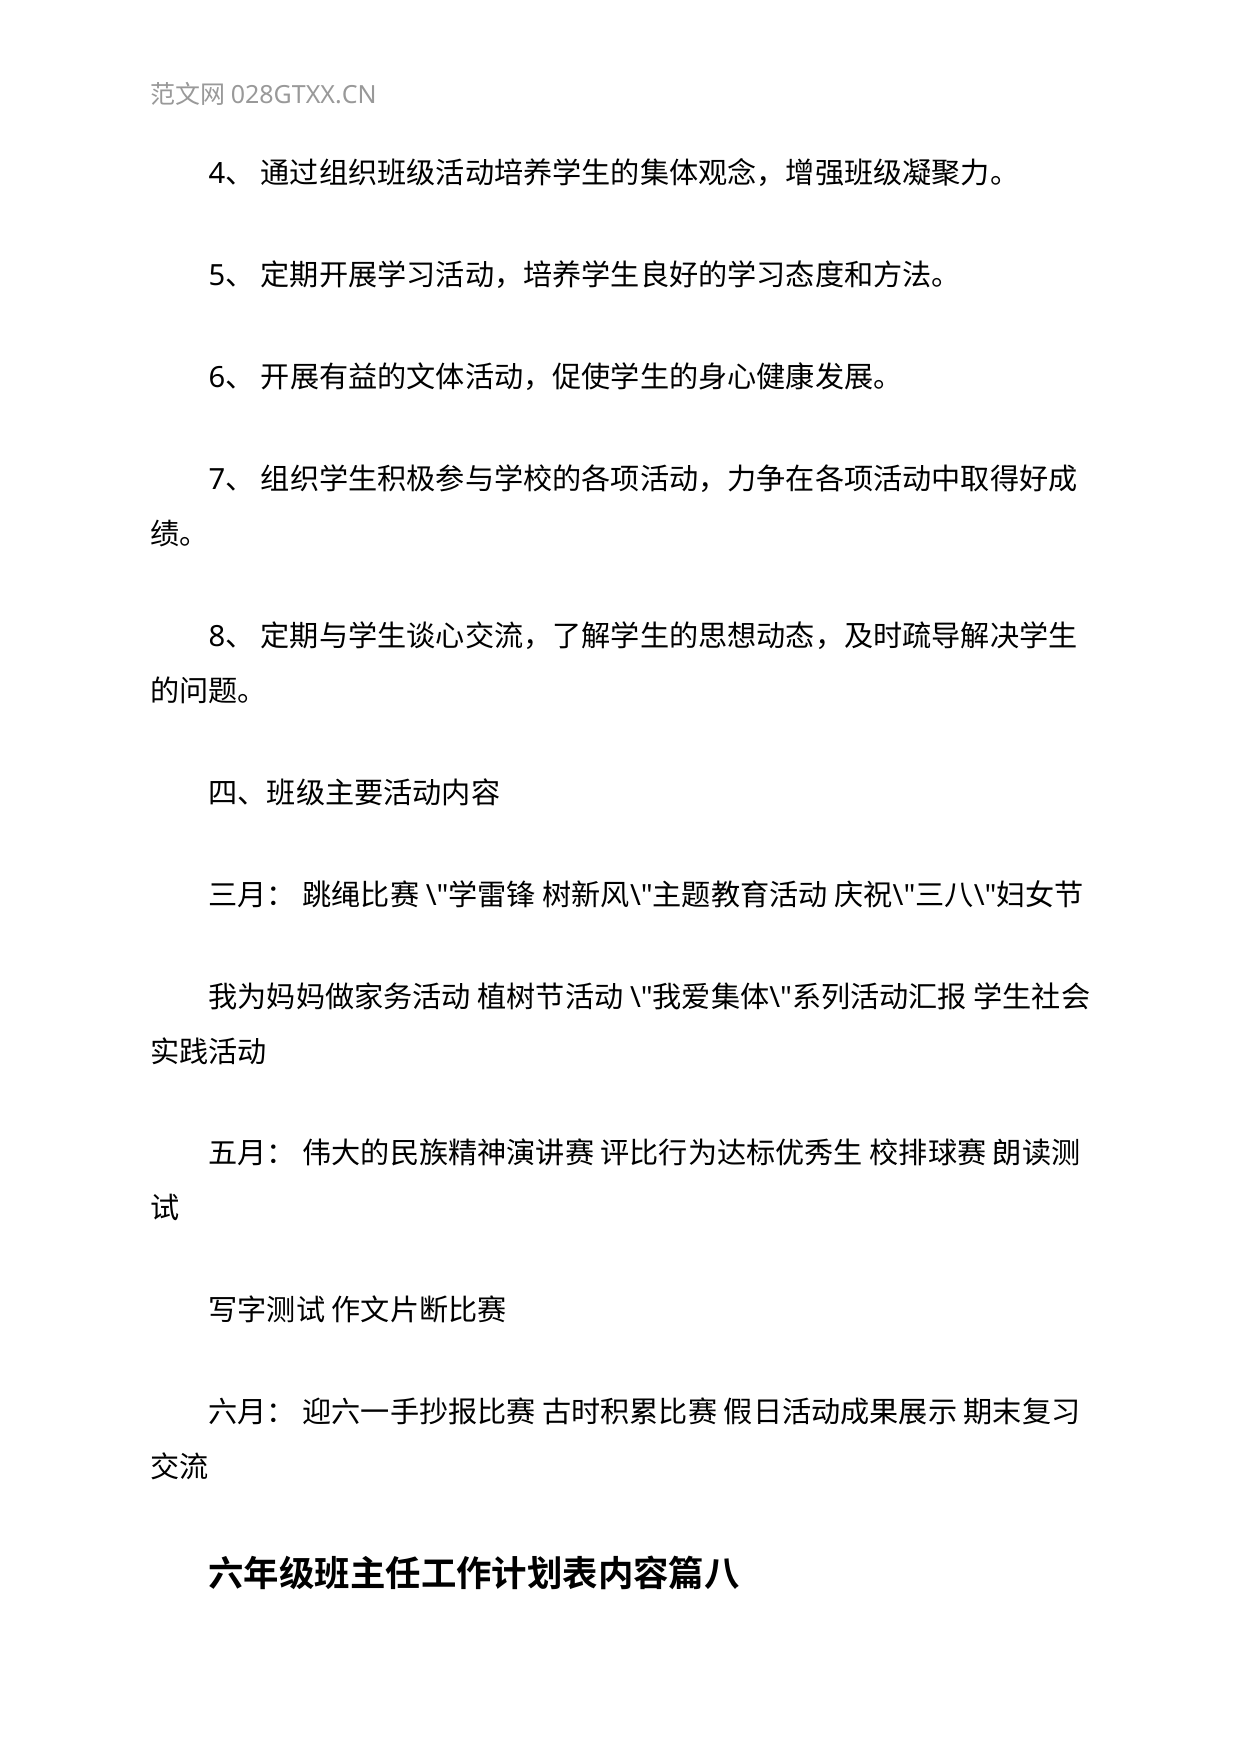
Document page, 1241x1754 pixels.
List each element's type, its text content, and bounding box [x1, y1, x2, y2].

text 7、 组织学生积极参与学校的各项活动，力争在各项活动中取得好成绩。 [150, 456, 1090, 553]
text 写字测试 作文片断比赛 [150, 1287, 1090, 1329]
text 四、班级主要活动内容 [150, 769, 1090, 812]
text 4、 通过组织班级活动培养学生的集体观念，增强班级凝聚力。 [150, 150, 1090, 192]
text 6、 开展有益的文体活动，促使学生的身心健康发展。 [150, 354, 1090, 396]
text 8、 定期与学生谈心交流，了解学生的思想动态，及时疏导解决学生的问题。 [150, 613, 1090, 710]
text 六月： 迎六一手抄报比赛 古时积累比赛 假日活动成果展示 期末复习交流 [150, 1388, 1090, 1486]
text 5、 定期开展学习活动，培养学生良好的学习态度和方法。 [150, 252, 1090, 294]
text 三月： 跳绳比赛 \"学雷锋 树新风\"主题教育活动 庆祝\"三八\"妇女节 [150, 871, 1090, 914]
text 我为妈妈做家务活动 植树节活动 \"我爱集体\"系列活动汇报 学生社会实践活动 [150, 973, 1090, 1071]
text 五月： 伟大的民族精神演讲赛 评比行为达标优秀生 校排球赛 朗读测试 [150, 1130, 1090, 1227]
text 六年级班主任工作计划表内容篇八 [150, 1545, 1090, 1596]
